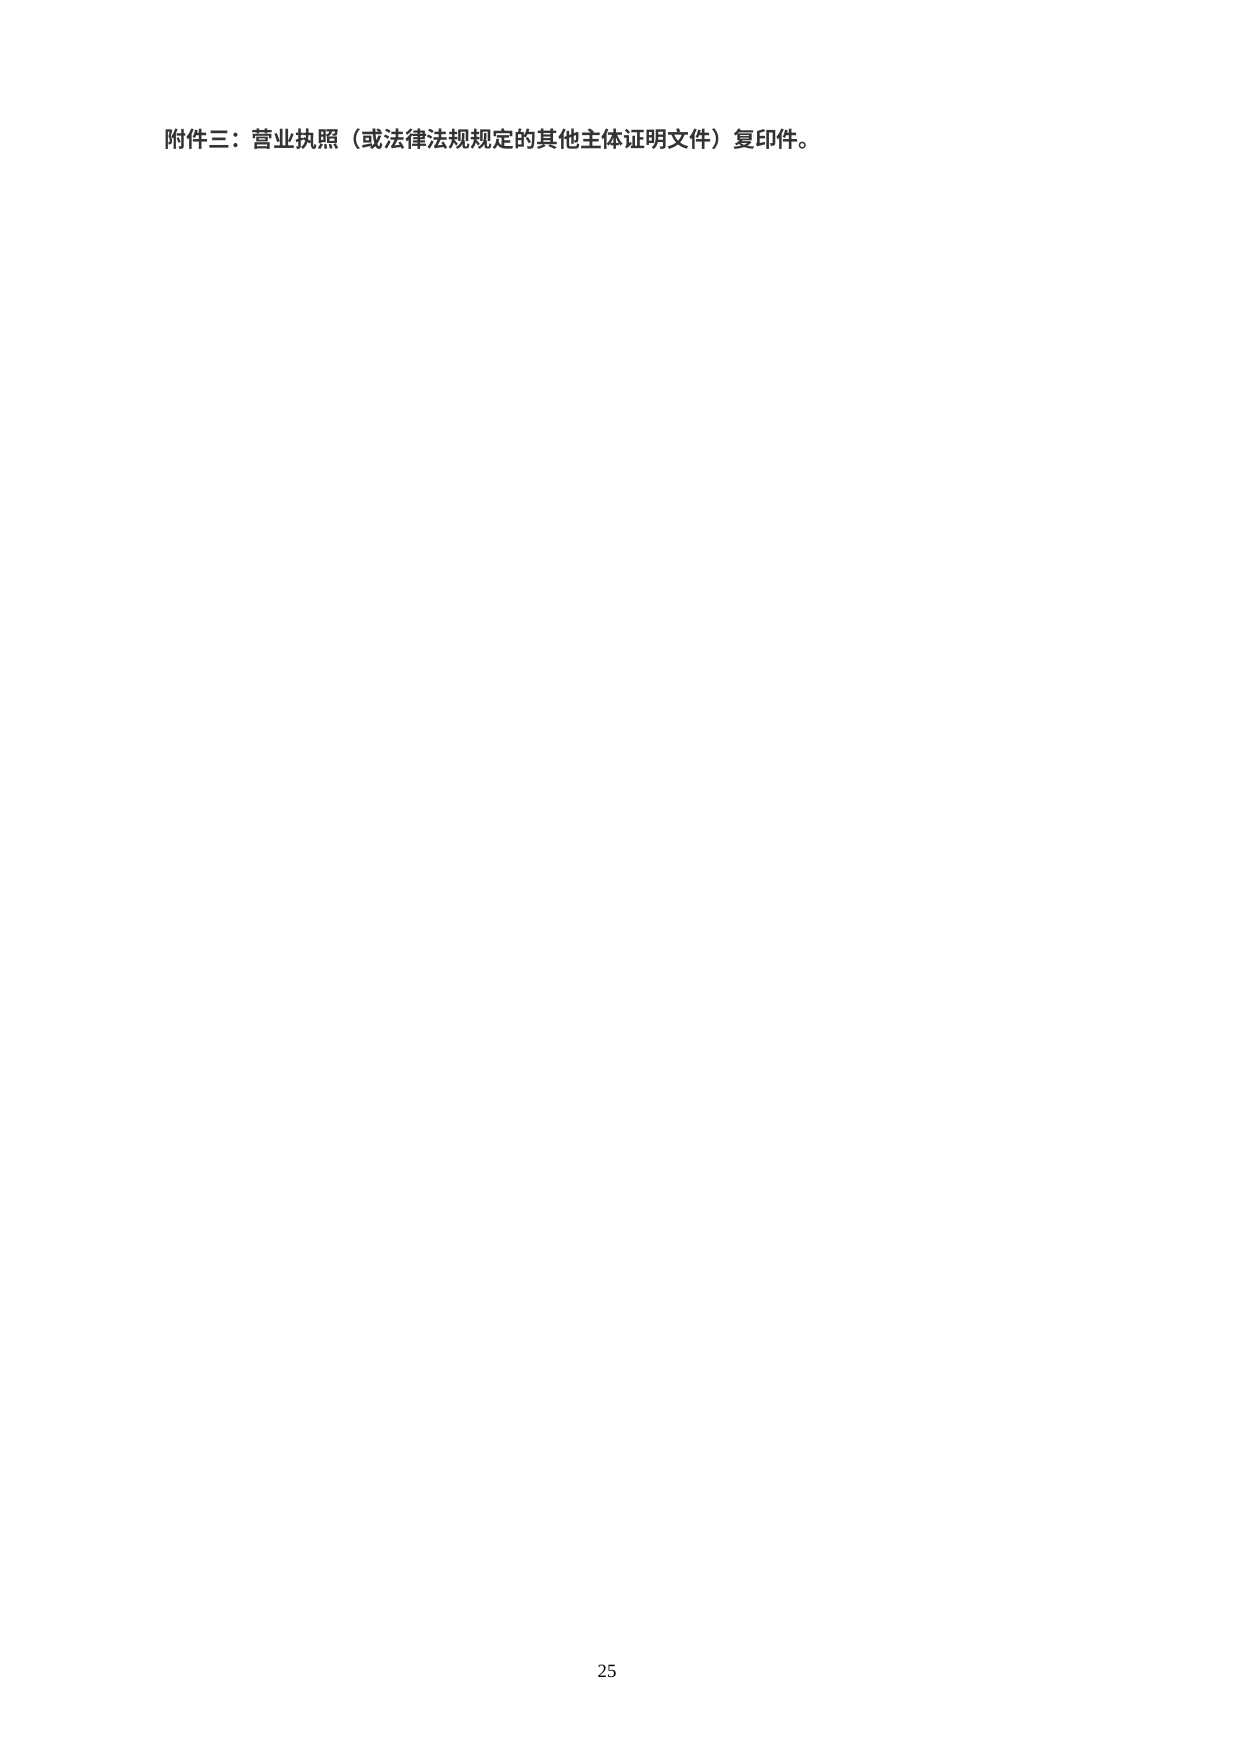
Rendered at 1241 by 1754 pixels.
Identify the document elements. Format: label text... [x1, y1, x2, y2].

text 附件三：营业执照（或法律法规规定的其他主体证明文件）复印件。 [164, 121, 1072, 154]
